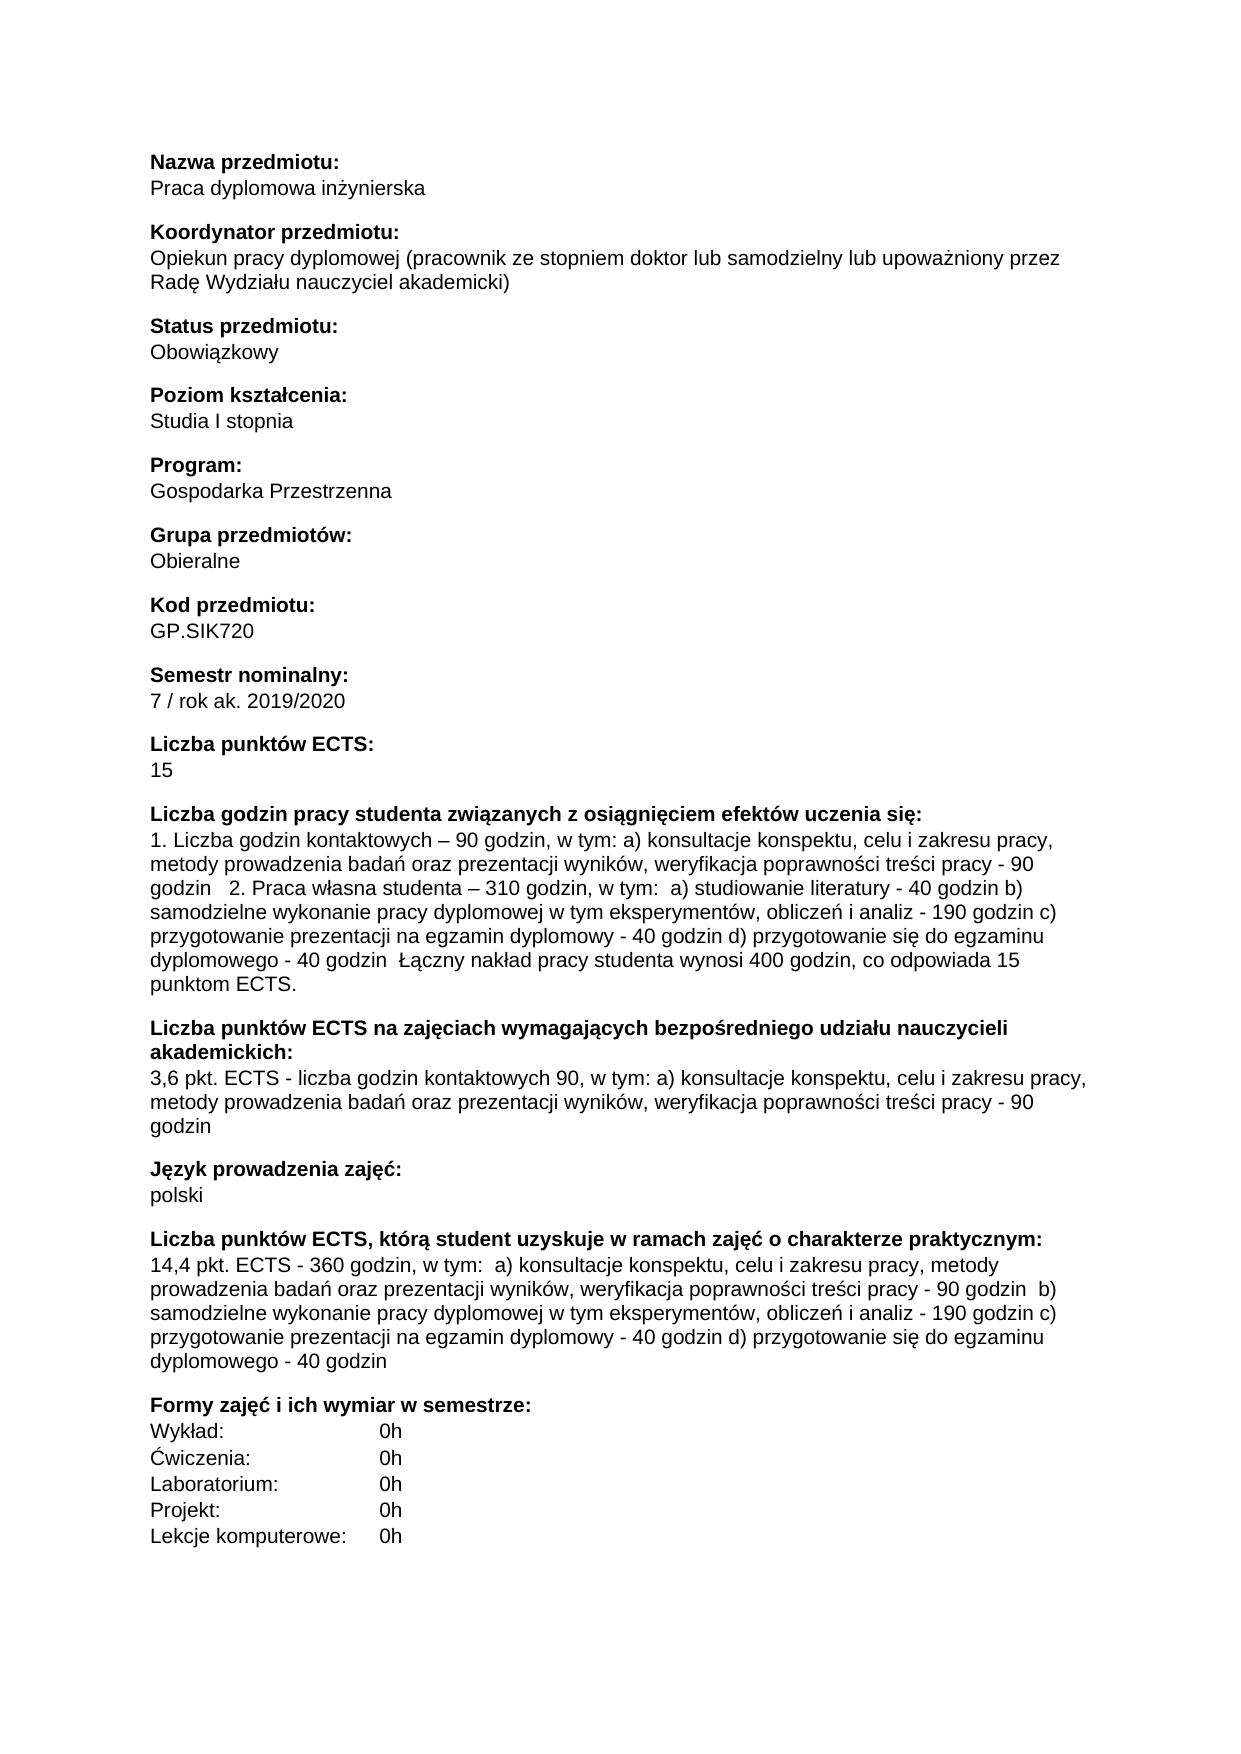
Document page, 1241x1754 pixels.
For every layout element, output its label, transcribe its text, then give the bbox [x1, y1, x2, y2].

text Kod przedmiotu: [150, 593, 1090, 617]
table_cell Laboratorium: [140, 1471, 367, 1496]
table_cell Ćwiczenia: [140, 1445, 367, 1470]
text Status przedmiotu: [150, 313, 1090, 337]
text Grupa przedmiotów: [150, 523, 1090, 547]
text polski [150, 1183, 1090, 1207]
table_cell 0h [369, 1496, 597, 1522]
table_cell Lekcje komputerowe: [140, 1523, 367, 1548]
text 14,4 pkt. ECTS - 360 godzin, w tym: a) konsultacje konspektu, celu i zakresu pracy, metody prowadzenia badań oraz prezentacji wyników, weryfikacja poprawności treści pracy - 90 godzin b) samodzielne wykonanie pracy dyplomowej w tym eksperymentów, obliczeń i analiz - 190 godzin c) przygotowanie prezentacji na egzamin dyplomowy - 40 godzin d) przygotowanie się do egzaminu dyplomowego - 40 godzin [150, 1253, 1090, 1373]
table_cell Projekt: [140, 1497, 367, 1522]
text Semestr nominalny: [150, 662, 1090, 686]
table_cell 0h [369, 1470, 597, 1496]
table_header Wykład: [140, 1419, 367, 1444]
text Studia I stopnia [150, 409, 1090, 433]
text Liczba punktów ECTS, którą student uzyskuje w ramach zajęć o charakterze praktycznym: [150, 1227, 1090, 1251]
text Liczba punktów ECTS na zajęciach wymagających bezpośredniego udziału nauczycieli akademickich: [150, 1016, 1090, 1063]
text Poziom kształcenia: [150, 383, 1090, 407]
table_header 0h [369, 1419, 597, 1444]
table_cell 0h [369, 1444, 597, 1470]
text 3,6 pkt. ECTS - liczba godzin kontaktowych 90, w tym: a) konsultacje konspektu, celu i zakresu pracy, metody prowadzenia badań oraz prezentacji wyników, weryfikacja poprawności treści pracy - 90 godzin [150, 1066, 1090, 1137]
text Opiekun pracy dyplomowej (pracownik ze stopniem doktor lub samodzielny lub upoważniony przez Radę Wydziału nauczyciel akademicki) [150, 246, 1090, 294]
text Liczba punktów ECTS: [150, 732, 1090, 756]
text Formy zajęć i ich wymiar w semestrze: [150, 1393, 1090, 1417]
text Program: [150, 453, 1090, 477]
text Praca dyplomowa inżynierska [150, 176, 1090, 200]
text Liczba godzin pracy studenta związanych z osiągnięciem efektów uczenia się: [150, 802, 1090, 826]
text Gospodarka Przestrzenna [150, 479, 1090, 503]
text 7 / rok ak. 2019/2020 [150, 688, 1090, 712]
table_cell 0h [369, 1522, 597, 1548]
text 15 [150, 758, 1090, 782]
text 1. Liczba godzin kontaktowych – 90 godzin, w tym: a) konsultacje konspektu, celu i zakresu pracy, metody prowadzenia badań oraz prezentacji wyników, weryfikacja poprawności treści pracy - 90 godzin 2. Praca własna studenta – 310 godzin, w tym: a) studiowanie literatury - 40 godzin b) samodzielne wykonanie pracy dyplomowej w tym eksperymentów, obliczeń i analiz - 190 godzin c) przygotowanie prezentacji na egzamin dyplomowy - 40 godzin d) przygotowanie się do egzaminu dyplomowego - 40 godzin Łączny nakład pracy studenta wynosi 400 godzin, co odpowiada 15 punktom ECTS. [150, 828, 1090, 996]
text Koordynator przedmiotu: [150, 220, 1090, 244]
text Obieralne [150, 549, 1090, 573]
text Obowiązkowy [150, 339, 1090, 363]
text GP.SIK720 [150, 619, 1090, 643]
text Język prowadzenia zajęć: [150, 1157, 1090, 1181]
text Nazwa przedmiotu: [150, 150, 1090, 174]
